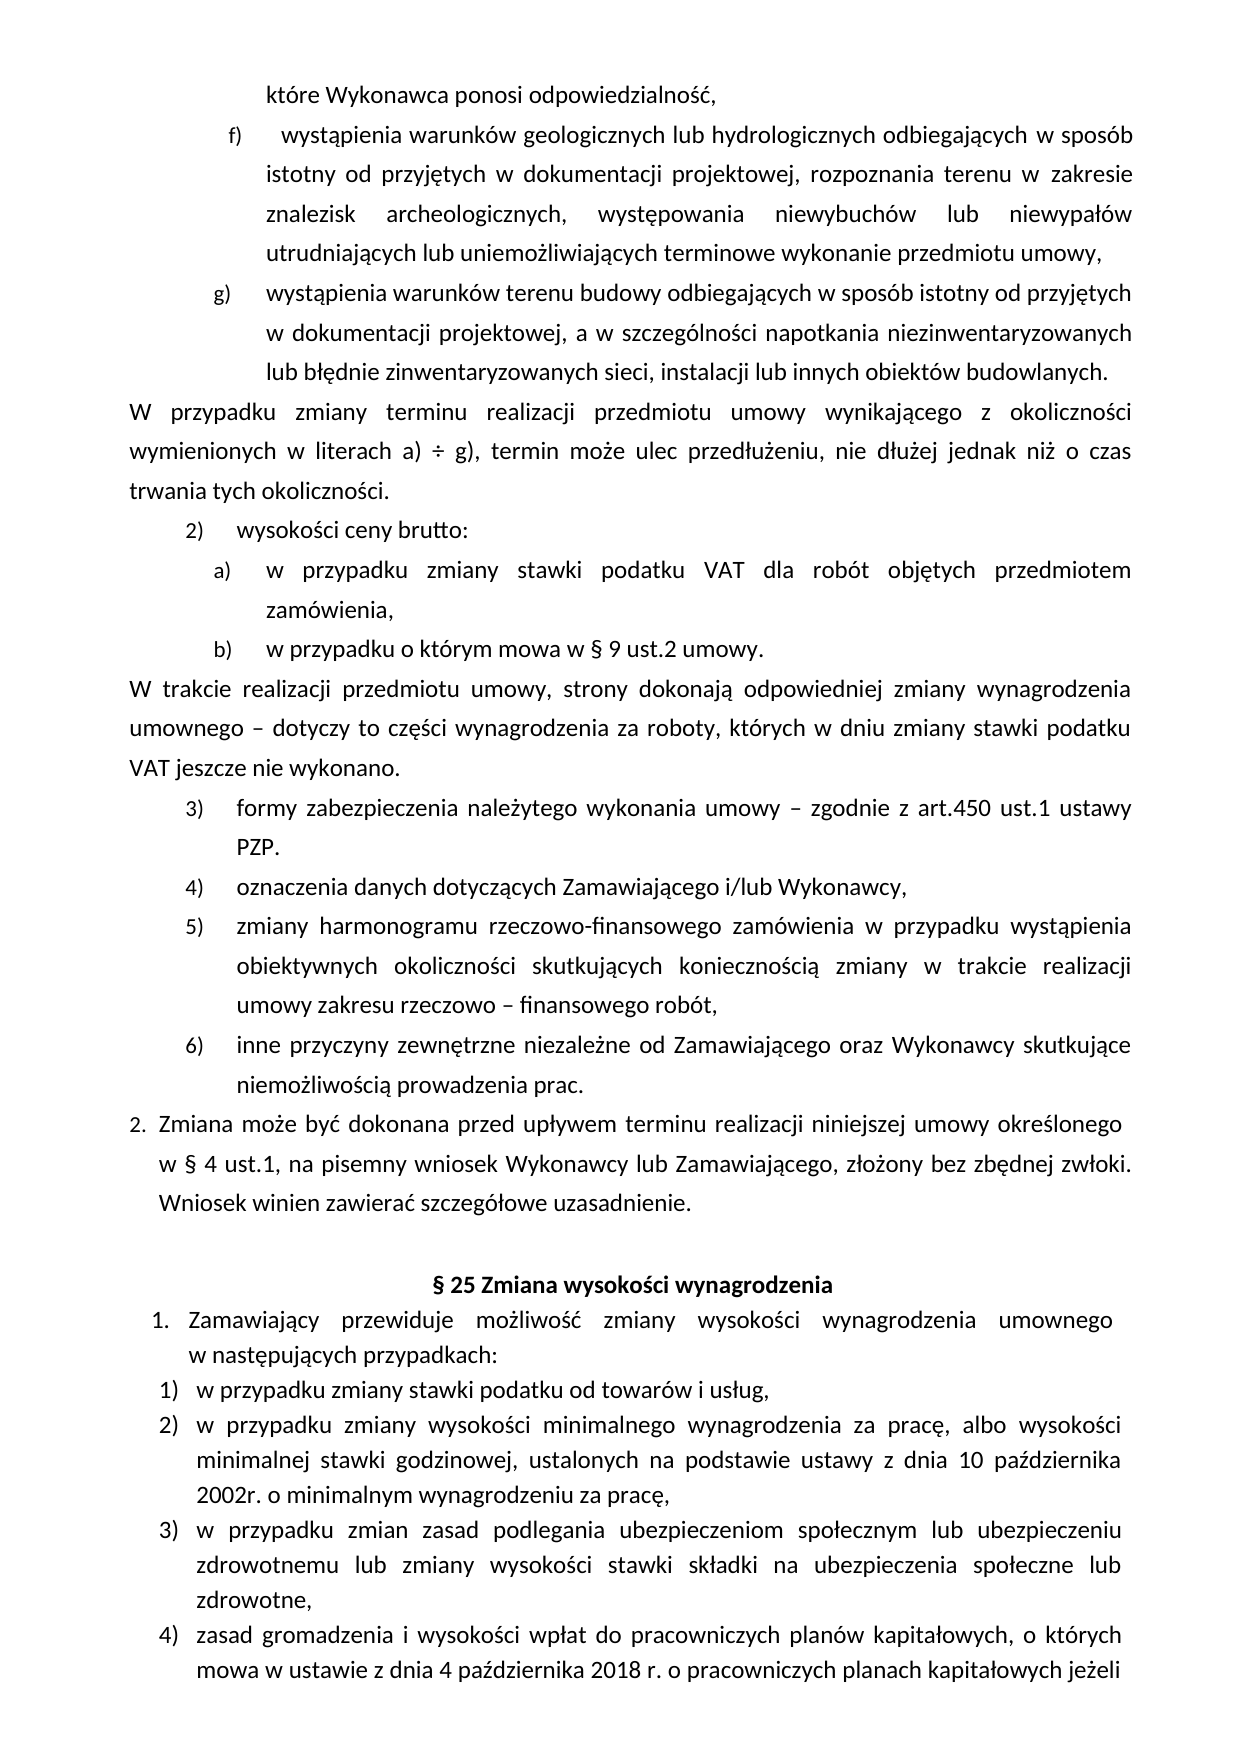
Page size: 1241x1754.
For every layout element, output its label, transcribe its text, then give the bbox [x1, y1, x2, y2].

list w przypadku zmiany stawki podatku od towarów i usług, [159, 1374, 1123, 1405]
text § 25 Zmiana wysokości wynagrodzenia [129, 1269, 1136, 1300]
list formy zabezpieczenia należytego wykonania umowy – zgodnie z art.450 ust.1 ustawy PZP. [185, 792, 1133, 862]
list oznaczenia danych dotyczących Zamawiającego i/lub Wykonawcy, [185, 871, 1133, 901]
list inne przyczyny zewnętrzne niezależne od Zamawiającego oraz Wykonawcy skutkujące niemożliwością prowadzenia prac. [185, 1029, 1133, 1099]
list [159, 1619, 1123, 1685]
list Zamawiający przewiduje możliwość zmiany wysokości wynagrodzenia umownego w następujących przypadkach: [151, 1304, 1136, 1370]
list w przypadku zmiany wysokości minimalnego wynagrodzenia za pracę, albo wysokości minimalnej stawki godzinowej, ustalonych na podstawie ustawy z dnia 10 października 2002r. o minimalnym wynagrodzeniu za pracę, [159, 1409, 1123, 1510]
list wysokości ceny brutto: [185, 514, 1133, 545]
text W trakcie realizacji przedmiotu umowy, strony dokonają odpowiedniej zmiany wynagrodzenia umownego – dotyczy to części wynagrodzenia za roboty, których w dniu zmiany stawki podatku VAT jeszcze nie wykonano. [129, 673, 1133, 783]
list wystąpienia warunków geologicznych lub hydrologicznych odbiegających w sposób istotny od przyjętych w dokumentacji projektowej, rozpoznania terenu w zakresie znalezisk archeologicznych, występowania niewybuchów lub niewypałów utrudniających lub uniemożliwiających terminowe wykonanie przedmiotu umowy, [228, 119, 1133, 268]
list w przypadku zmian zasad podlegania ubezpieczeniom społecznym lub ubezpieczeniu zdrowotnemu lub zmiany wysokości stawki składki na ubezpieczenia społeczne lub zdrowotne, [159, 1514, 1123, 1615]
list wystąpienia warunków terenu budowy odbiegających w sposób istotny od przyjętych w dokumentacji projektowej, a w szczególności napotkania niezinwentaryzowanych lub błędnie zinwentaryzowanych sieci, instalacji lub innych obiektów budowlanych. [213, 277, 1133, 387]
list Zmiana może być dokonana przed upływem terminu realizacji niniejszej umowy określonego w § 4 ust.1, na pisemny wniosek Wykonawcy lub Zamawiającego, złożony bez zbędnej zwłoki. Wniosek winien zawierać szczegółowe uzasadnienie. [129, 1108, 1133, 1218]
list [228, 79, 1133, 110]
list w przypadku zmiany stawki podatku VAT dla robót objętych przedmiotem zamówienia, [213, 554, 1133, 624]
list zmiany harmonogramu rzeczowo-finansowego zamówienia w przypadku wystąpienia obiektywnych okoliczności skutkujących koniecznością zmiany w trakcie realizacji umowy zakresu rzeczowo – finansowego robót, [185, 910, 1133, 1020]
list w przypadku o którym mowa w § 9 ust.2 umowy. [213, 633, 1133, 664]
text W przypadku zmiany terminu realizacji przedmiotu umowy wynikającego z okoliczności wymienionych w literach a) ÷ g), termin może ulec przedłużeniu, nie dłużej jednak niż o czas trwania tych okoliczności. [129, 396, 1133, 506]
